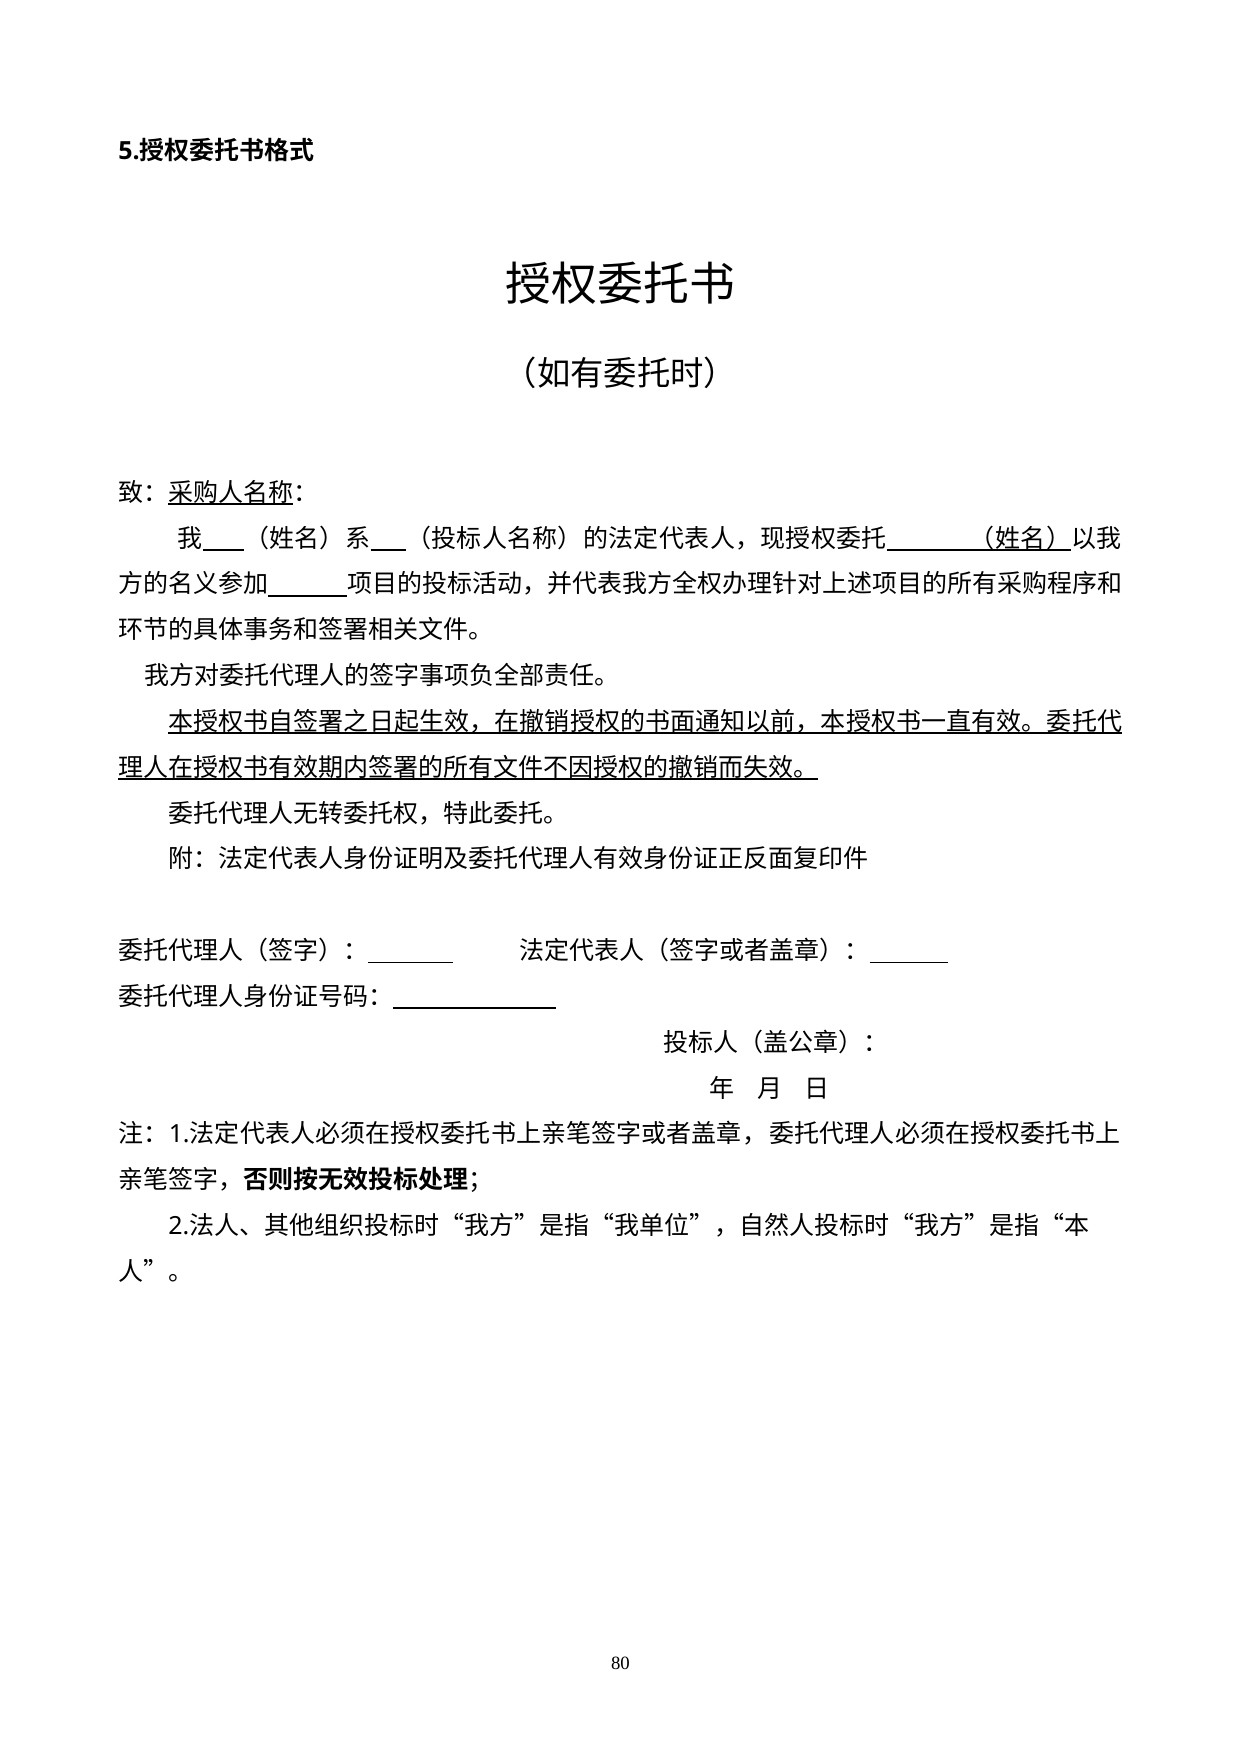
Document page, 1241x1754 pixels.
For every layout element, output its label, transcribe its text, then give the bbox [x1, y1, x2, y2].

text 致：采购人名称： [118, 464, 1122, 510]
text （如有委托时） [118, 346, 1122, 395]
text 本授权书自签署之日起生效，在撤销授权的书面通知以前，本授权书一直有效。委托代理人在授权书有效期内签署的所有文件不因授权的撤销而失效。 [118, 694, 1122, 785]
text 年 月 日 [118, 1060, 1122, 1106]
text 委托代理人身份证号码： [118, 969, 1122, 1014]
text 5.授权委托书格式 [118, 131, 1122, 167]
text 附：法定代表人身份证明及委托代理人有效身份证正反面复印件 [118, 831, 1122, 877]
text 注：1.法定代表人必须在授权委托书上亲笔签字或者盖章，委托代理人必须在授权委托书上亲笔签字，否则按无效投标处理； [118, 1106, 1122, 1198]
text 委托代理人无转委托权，特此委托。 [118, 785, 1122, 831]
text 投标人（盖公章）： [118, 1014, 1122, 1060]
text 委托代理人（签字）： 法定代表人（签字或者盖章）： [118, 923, 1122, 969]
text 授权委托书 [118, 247, 1122, 313]
text 我方对委托代理人的签字事项负全部责任。 [118, 648, 1122, 694]
text 我 （姓名）系 （投标人名称）的法定代表人，现授权委托 （姓名）以我方的名义参加 项目的投标活动，并代表我方全权办理针对上述项目的所有采购程序和环节的具体事务和签署相关文件。 [118, 510, 1122, 648]
text 2.法人、其他组织投标时“我方”是指“我单位”，自然人投标时“我方”是指“本人”。 [118, 1198, 1122, 1289]
